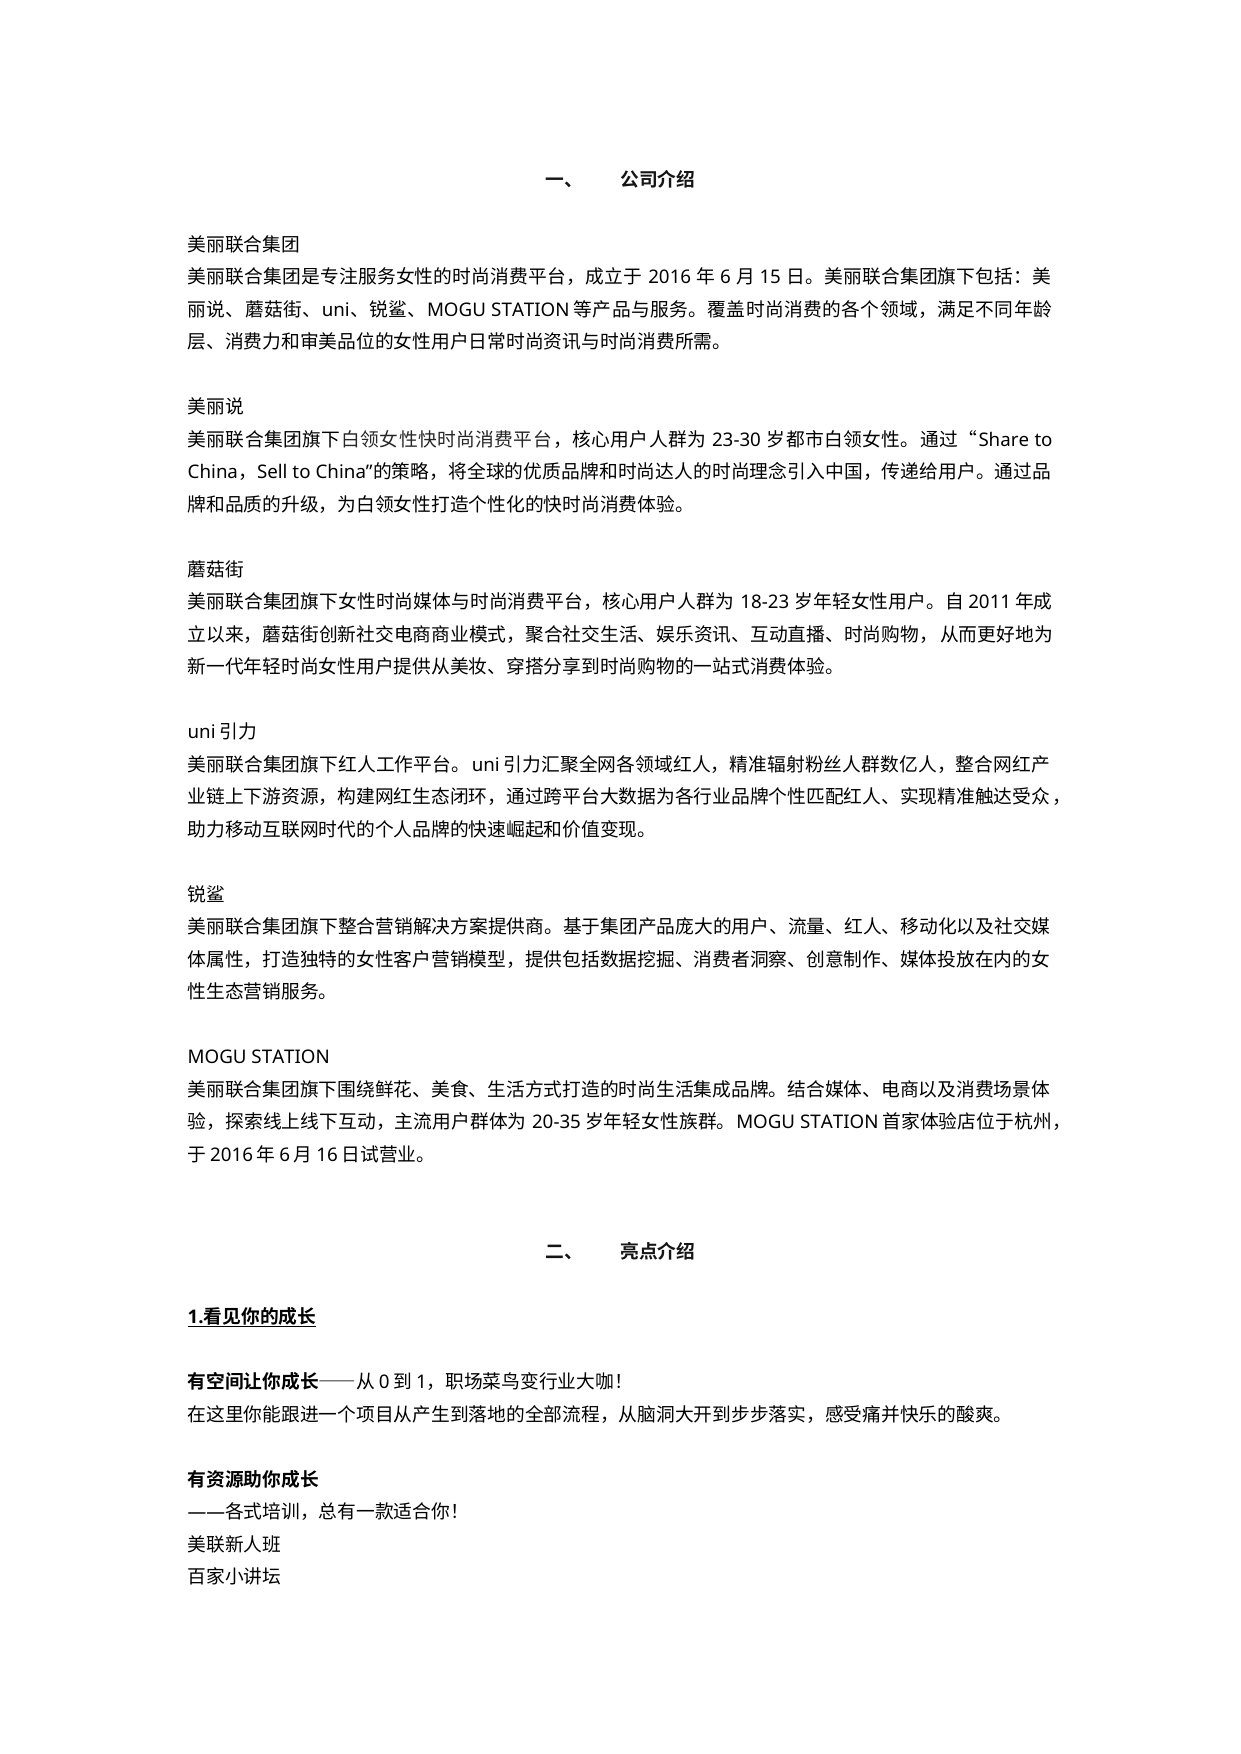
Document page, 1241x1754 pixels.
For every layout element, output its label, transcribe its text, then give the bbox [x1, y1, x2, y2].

text MOGU STATION [187, 1039, 1053, 1072]
text 在这里你能跟进一个项目从产生到落地的全部流程，从脑洞大开到步步落实，感受痛并快乐的酸爽。 [187, 1397, 1053, 1429]
text 美联新人班 [187, 1527, 1053, 1559]
text 有空间让你成长——从0到1，职场菜鸟变行业大咖！ [187, 1364, 1053, 1397]
text uni引力 [187, 714, 1053, 747]
text 美丽说 [187, 389, 1053, 422]
text 1.看见你的成长 [187, 1299, 1053, 1332]
text 锐鲨 [187, 877, 1053, 909]
text 美丽联合集团旗下红人工作平台。uni引力汇聚全网各领域红人，精准辐射粉丝人群数亿人，整合网红产业链上下游资源，构建网红生态闭环，通过跨平台大数据为各行业品牌个性匹配红人、实现精准触达受众，助力移动互联网时代的个人品牌的快速崛起和价值变现。 [187, 747, 1053, 844]
text 美丽联合集团旗下白领女性快时尚消费平台，核心用户人群为 23-30 岁都市白领女性。通过“Share to China，Sell to China”的策略，将全球的优质品牌和时尚达人的时尚理念引入中国，传递给用户。通过品牌和品质的升级，为白领女性打造个性化的快时尚消费体验。 [187, 422, 1053, 519]
text 百家小讲坛 [187, 1559, 1053, 1592]
text 蘑菇街 [187, 552, 1053, 584]
list 公司介绍 [187, 162, 1053, 194]
text 美丽联合集团 [187, 227, 1053, 259]
text 美丽联合集团是专注服务女性的时尚消费平台，成立于2016 年 6 月 15 日。美丽联合集团旗下包括：美丽说、蘑菇街、uni、锐鲨、MOGU STATION等产品与服务。覆盖时尚消费的各个领域，满足不同年龄层、消费力和审美品位的女性用户日常时尚资讯与时尚消费所需。 [187, 259, 1053, 357]
text ——各式培训，总有一款适合你！ [187, 1494, 1053, 1527]
text 有资源助你成长 [187, 1462, 1053, 1494]
text 美丽联合集团旗下围绕鲜花、美食、生活方式打造的时尚生活集成品牌。结合媒体、电商以及消费场景体验，探索线上线下互动，主流用户群体为20-35岁年轻女性族群。MOGU STATION首家体验店位于杭州，于2016年6月16日试营业。 [187, 1072, 1053, 1169]
list 亮点介绍 [187, 1234, 1053, 1267]
text 美丽联合集团旗下女性时尚媒体与时尚消费平台，核心用户人群为 18-23 岁年轻女性用户。自2011年成立以来，蘑菇街创新社交电商商业模式，聚合社交生活、娱乐资讯、互动直播、时尚购物，从而更好地为新一代年轻时尚女性用户提供从美妆、穿搭分享到时尚购物的一站式消费体验。 [187, 584, 1053, 682]
text 美丽联合集团旗下整合营销解决方案提供商。基于集团产品庞大的用户、流量、红人、移动化以及社交媒体属性，打造独特的女性客户营销模型，提供包括数据挖掘、消费者洞察、创意制作、媒体投放在内的女性生态营销服务。 [187, 909, 1053, 1007]
